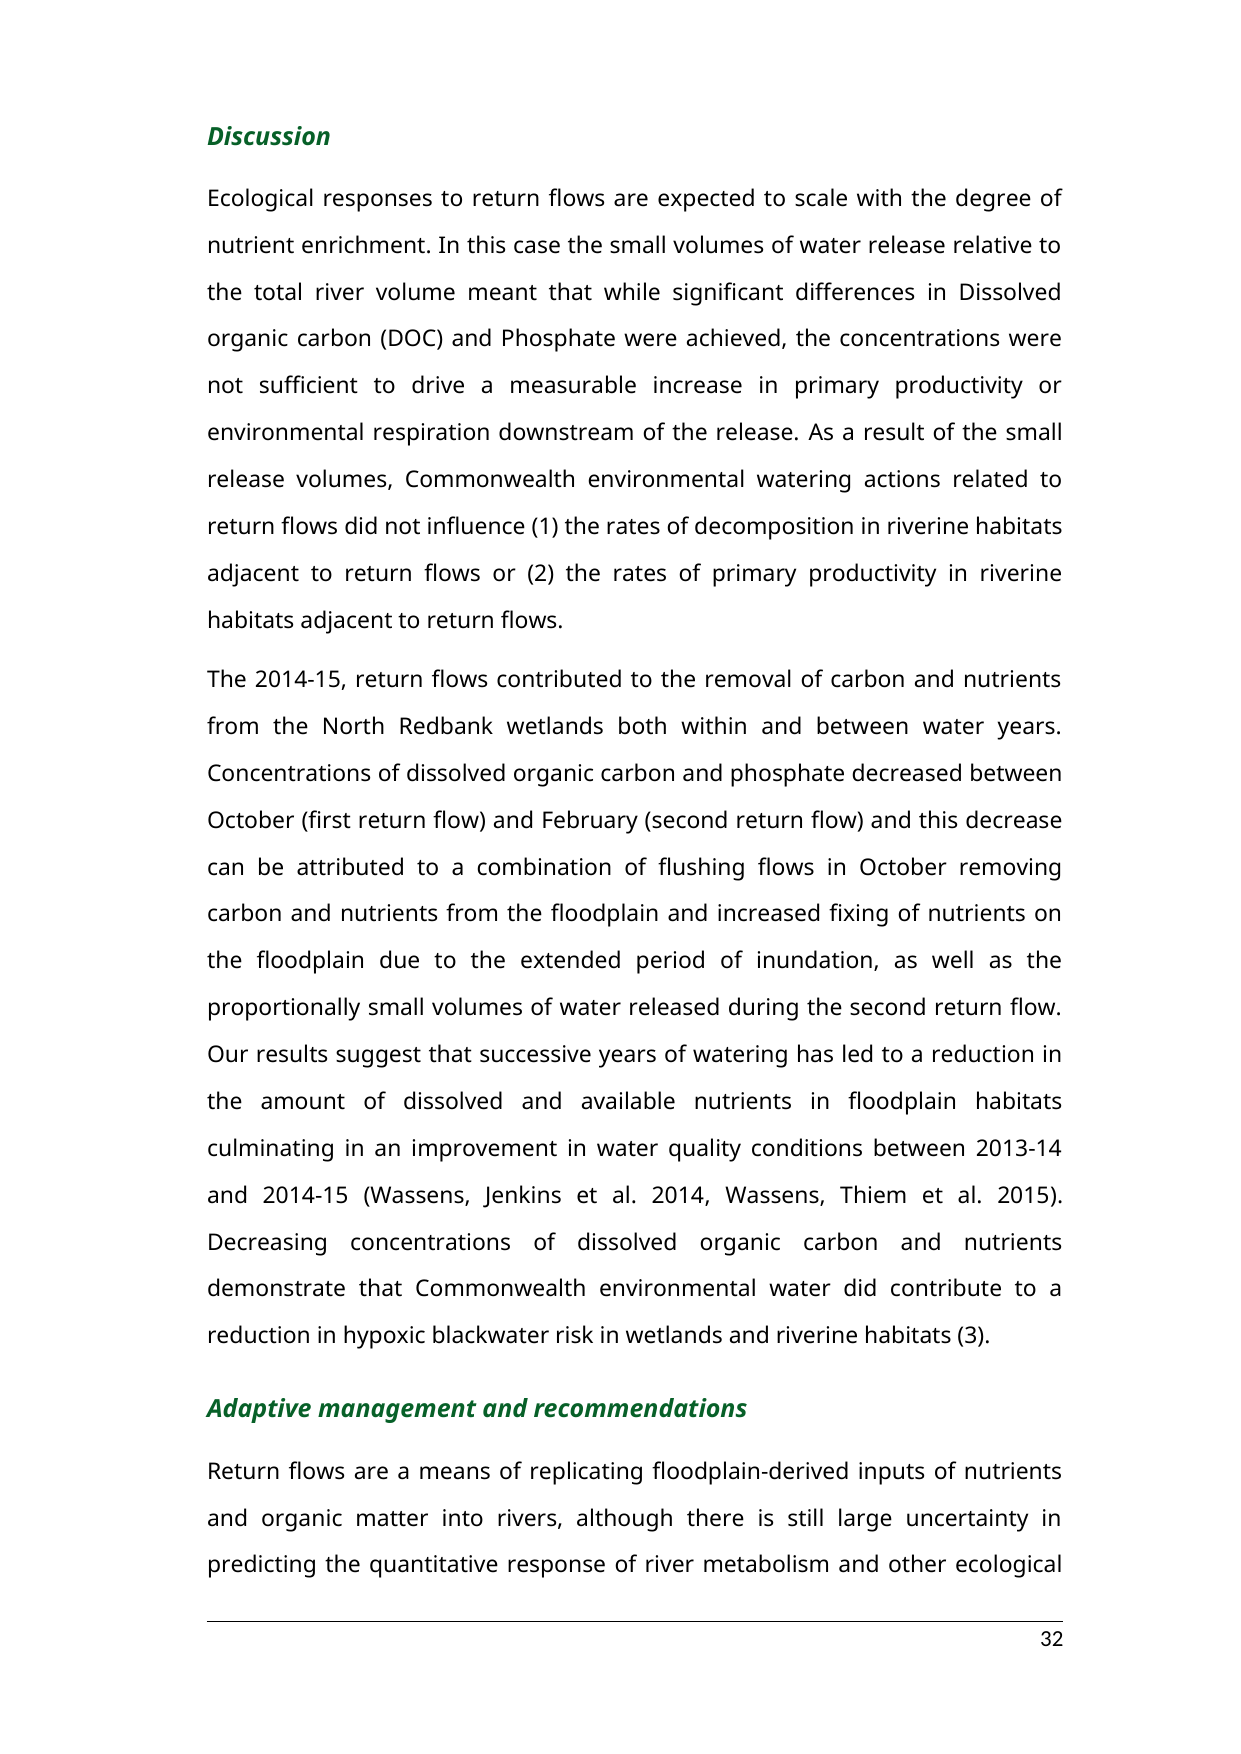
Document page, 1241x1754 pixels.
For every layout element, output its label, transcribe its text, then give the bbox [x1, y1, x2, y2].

subtitle Discussion [207, 118, 1063, 152]
subtitle Adaptive management and recommendations [207, 1391, 1063, 1425]
text The 2014-15, return flows contributed to the removal of carbon and nutrients from the North Redbank wetlands both within and between water years. Concentrations of dissolved organic carbon and phosphate decreased between October (first return flow) and February (second return flow) and this decrease can be attributed to a combination of flushing flows in October removing carbon and nutrients from the floodplain and increased fixing of nutrients on the floodplain due to the extended period of inundation, as well as the proportionally small volumes of water released during the second return flow. Our results suggest that successive years of watering has led to a reduction in the amount of dissolved and available nutrients in floodplain habitats culminating in an improvement in water quality conditions between 2013-14 and 2014-15 (Wassens, Jenkins et al. 2014, Wassens, Thiem et al. 2015). Decreasing concentrations of dissolved organic carbon and nutrients demonstrate that Commonwealth environmental water did contribute to a reduction in hypoxic blackwater risk in wetlands and riverine habitats (3). [207, 663, 1063, 1350]
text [207, 1454, 1063, 1579]
text Ecological responses to return flows are expected to scale with the degree of nutrient enrichment. In this case the small volumes of water release relative to the total river volume meant that while significant differences in Dissolved organic carbon (DOC) and Phosphate were achieved, the concentrations were not sufficient to drive a measurable increase in primary productivity or environmental respiration downstream of the release. As a result of the small release volumes, Commonwealth environmental watering actions related to return flows did not influence (1) the rates of decomposition in riverine habitats adjacent to return flows or (2) the rates of primary productivity in riverine habitats adjacent to return flows. [207, 182, 1063, 635]
